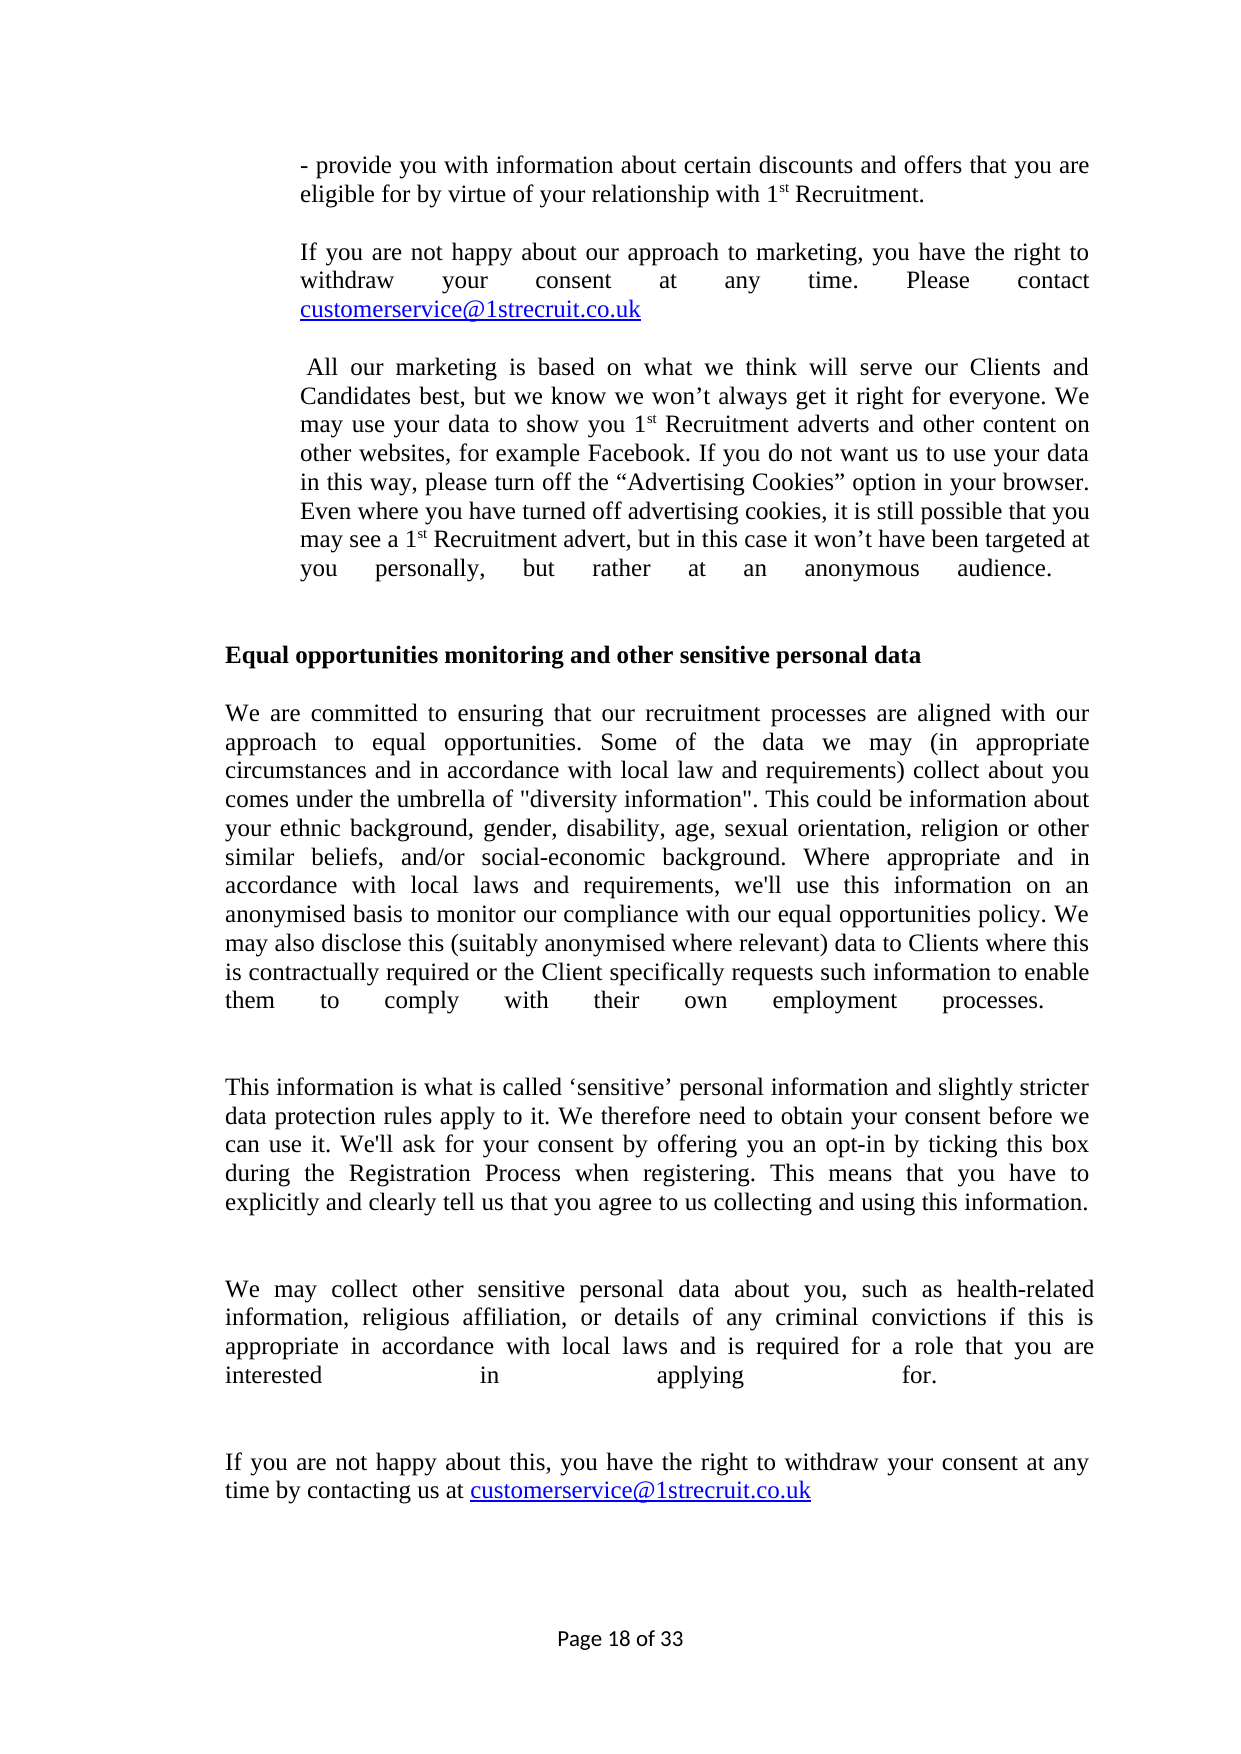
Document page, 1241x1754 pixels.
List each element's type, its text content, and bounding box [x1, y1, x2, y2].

text This information is what is called ‘sensitive’ personal information and slightly stricter data protection rules apply to it. We therefore need to obtain your consent before we can use it. We'll ask for your consent by offering you an opt-in by ticking this box during the Registration Process when registering. This means that you have to explicitly and clearly tell us that you agree to us collecting and using this information. [225, 1072, 1090, 1244]
text We may collect other sensitive personal data about you, such as health-related information, religious affiliation, or details of any criminal convictions if this is appropriate in accordance with local laws and is required for a role that you are interested in applying for. [225, 1274, 1095, 1417]
text If you are not happy about our approach to marketing, you have the right to withdraw your consent at any time. Please contact customerservice@1strecruit.co.uk [300, 237, 1090, 323]
text All our marketing is based on what we think will serve our Clients and Candidates best, but we know we won’t always get it right for everyone. We may use your data to show you 1st Recruitment adverts and other content on other websites, for example Facebook. If you do not want us to use your data in this way, please turn off the “Advertising Cookies” option in your browser. Even where you have turned off advertising cookies, it is still possible that you may see a 1st Recruitment advert, but in this case it won’t have been targeted at you personally, but rather at an anonymous audience. [300, 352, 1090, 611]
text If you are not happy about this, you have the right to withdraw your consent at any time by contacting us at customerservice@1strecruit.co.uk [225, 1447, 1090, 1504]
text - provide you with information about certain discounts and offers that you are eligible for by virtue of your relationship with 1st Recruitment. [300, 150, 1090, 207]
text Equal opportunities monitoring and other sensitive personal data [225, 640, 1090, 669]
text We are committed to ensuring that our recruitment processes are aligned with our approach to equal opportunities. Some of the data we may (in appropriate circumstances and in accordance with local law and requirements) collect about you comes under the umbrella of "diversity information". This could be information about your ethnic background, gender, disability, age, sexual orientation, religion or other similar beliefs, and/or social-economic background. Where appropriate and in accordance with local laws and requirements, we'll use this information on an anonymised basis to monitor our compliance with our equal opportunities policy. We may also disclose this (suitably anonymised where relevant) data to Clients where this is contractually required or the Client specifically requests such information to enable them to comply with their own employment processes. [225, 698, 1090, 1043]
